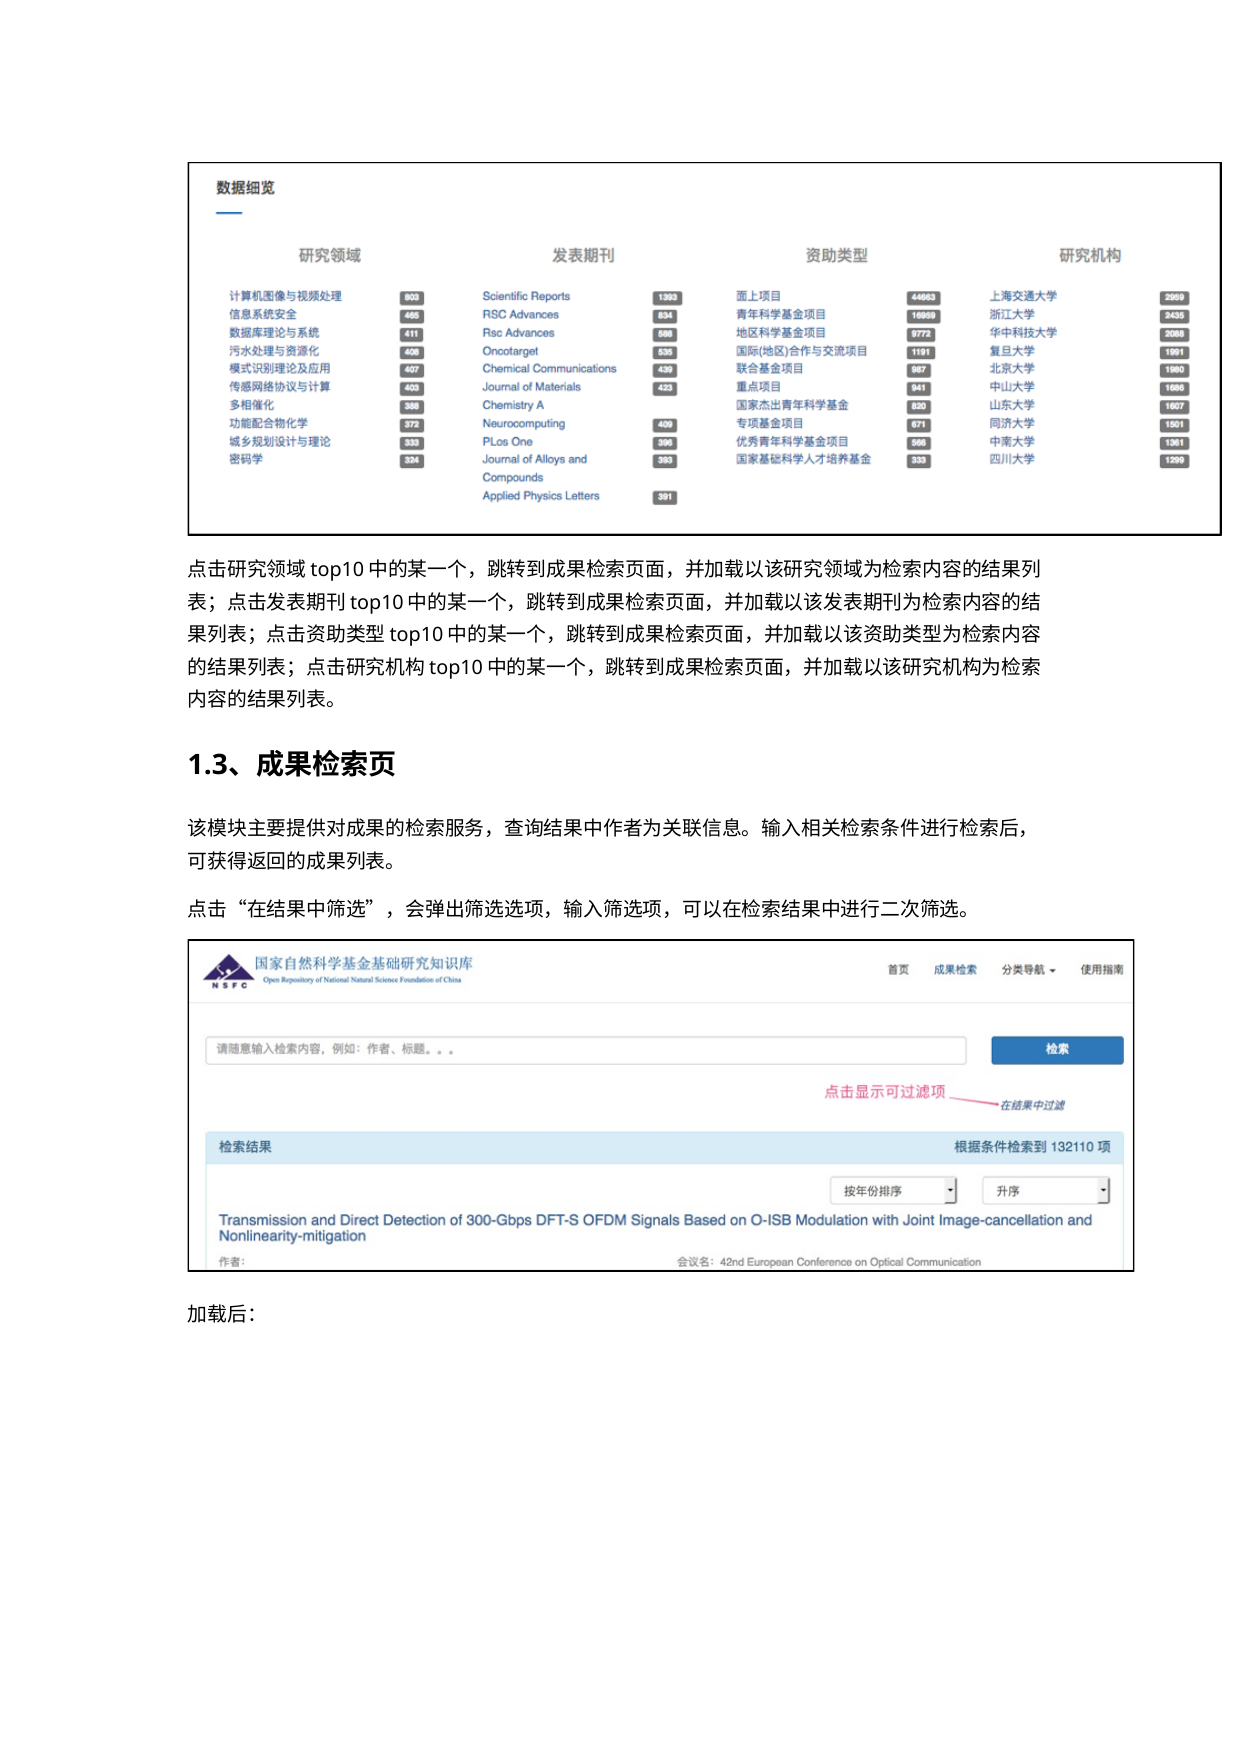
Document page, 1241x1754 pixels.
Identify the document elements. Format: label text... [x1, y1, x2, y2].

picture [187, 939, 1135, 1272]
text 该模块主要提供对成果的检索服务，查询结果中作者为关联信息。输入相关检索条件进行检索后，可获得返回的成果列表。 [187, 811, 1053, 876]
text 点击“在结果中筛选”，会弹出筛选选项，输入筛选项，可以在检索结果中进行二次筛选。 [187, 891, 1053, 924]
text 加载后： [187, 1297, 1053, 1329]
subtitle 1.3、成果检索页 [187, 730, 1053, 795]
picture [187, 162, 1222, 536]
text 点击研究领域top10中的某一个，跳转到成果检索页面，并加载以该研究领域为检索内容的结果列表；点击发表期刊top10中的某一个，跳转到成果检索页面，并加载以该发表期刊为检索内容的结果列表；点击资助类型top10中的某一个，跳转到成果检索页面，并加载以该资助类型为检索内容的结果列表；点击研究机构top10中的某一个，跳转到成果检索页面，并加载以该研究机构为检索内容的结果列表。 [187, 552, 1053, 714]
